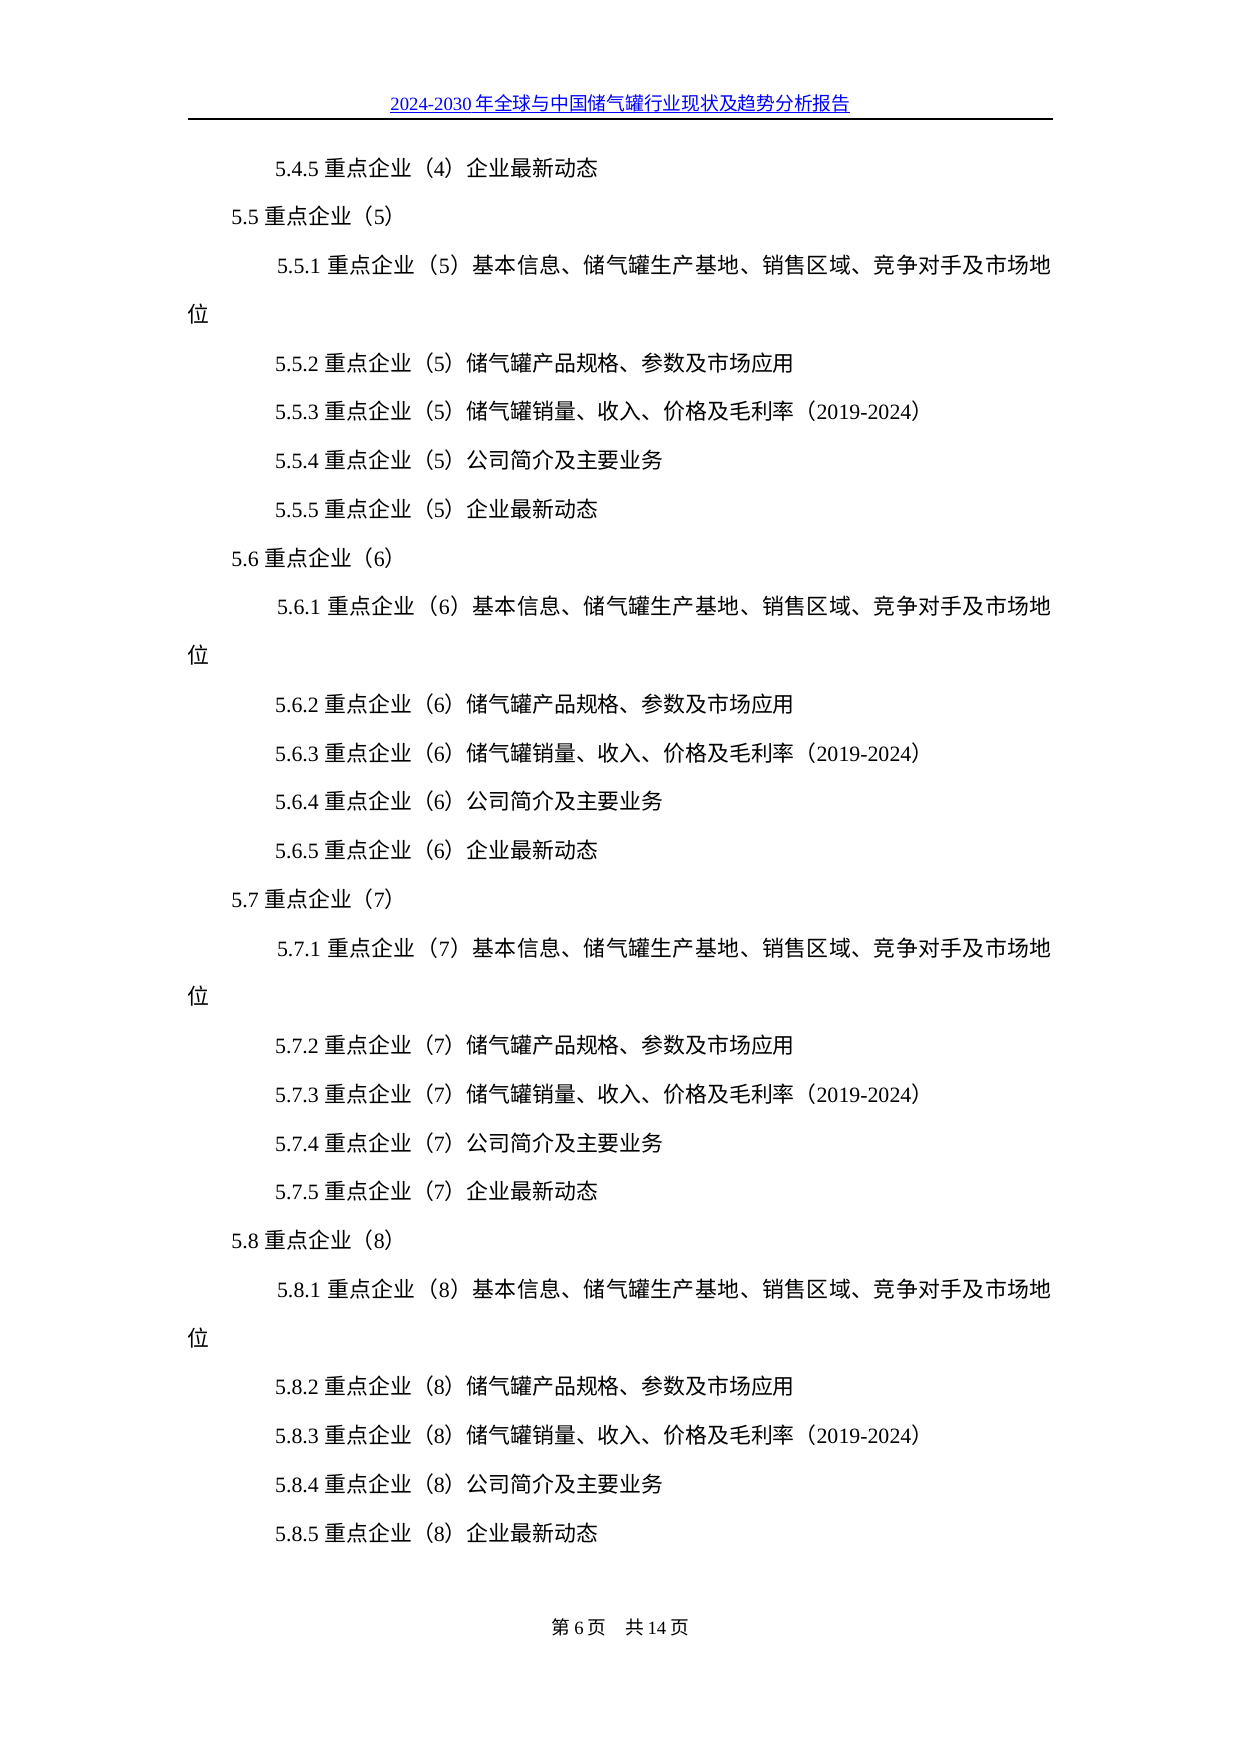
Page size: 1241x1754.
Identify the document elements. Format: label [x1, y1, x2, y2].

text [187, 150, 1053, 1548]
